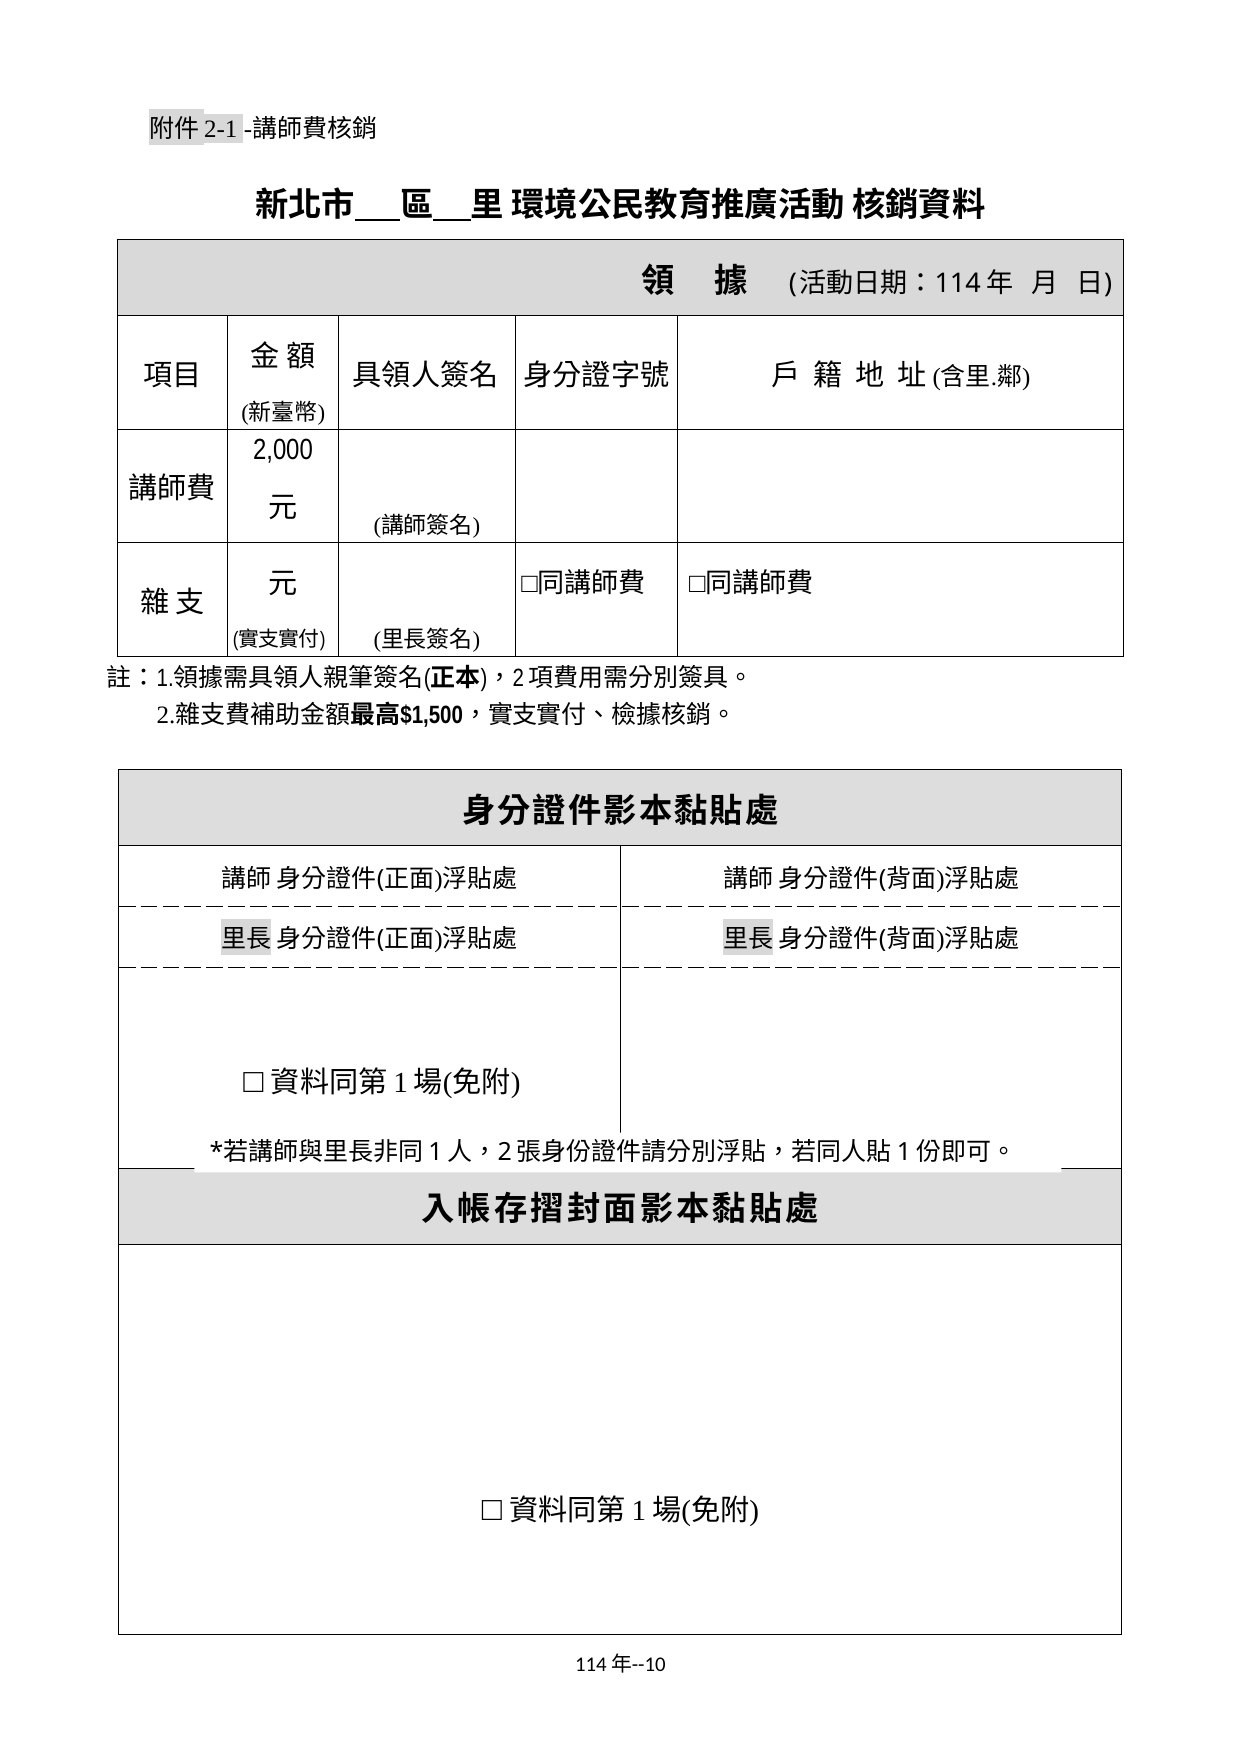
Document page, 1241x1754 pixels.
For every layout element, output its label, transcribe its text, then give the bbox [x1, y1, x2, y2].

table_cell 雜 支 [118, 543, 227, 656]
table_cell 身分證字號 [516, 316, 677, 429]
table_cell 戶 籍 地 址 (含里.鄰) [678, 316, 1123, 429]
table_cell [516, 430, 677, 542]
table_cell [119, 1245, 1121, 1634]
text 2.雜支費補助金額最高$1,500，實支實付、檢據核銷。 [156, 694, 1134, 732]
table_cell 2,000元 [228, 430, 338, 542]
table_cell 里長 身分證件(正面)浮貼處 [119, 906, 620, 967]
table_cell [678, 430, 1123, 542]
text 註：1.領據需具領人親筆簽名(正本)，2項費用需分別簽具。 [106, 657, 1134, 694]
table_cell 項目 [118, 316, 227, 429]
table_cell 具領人簽名 [339, 316, 515, 429]
table_cell 里長 身分證件(背面)浮貼處 [621, 906, 1121, 967]
table_cell 元 (實支實付) [228, 543, 338, 656]
table_cell 講師費 [118, 430, 227, 542]
table_header 身分證件影本黏貼處 [119, 770, 1121, 845]
text 新北市 區 里 環境公民教育推廣活動 核銷資料 [106, 164, 1134, 239]
table_cell □ 資料同第1場(免附) [119, 967, 620, 1168]
table_cell (講師簽名) [339, 430, 515, 542]
table_cell 講師 身分證件(正面)浮貼處 [119, 846, 620, 906]
table_cell 入帳存摺封面影本黏貼處 [119, 1169, 1121, 1244]
text 附件2-1 -講師費核銷 [149, 108, 1134, 145]
table_cell □同講師費 [516, 543, 677, 656]
table_cell [621, 967, 1121, 1168]
table_cell 講師 身分證件(背面)浮貼處 [621, 846, 1121, 906]
table_cell □同講師費 [678, 543, 1123, 656]
table_header 領 據 (活動日期：114年 月 日) [118, 240, 1123, 315]
table_cell 金 額 (新臺幣) [228, 316, 338, 429]
table_cell (里長簽名) [339, 543, 515, 656]
